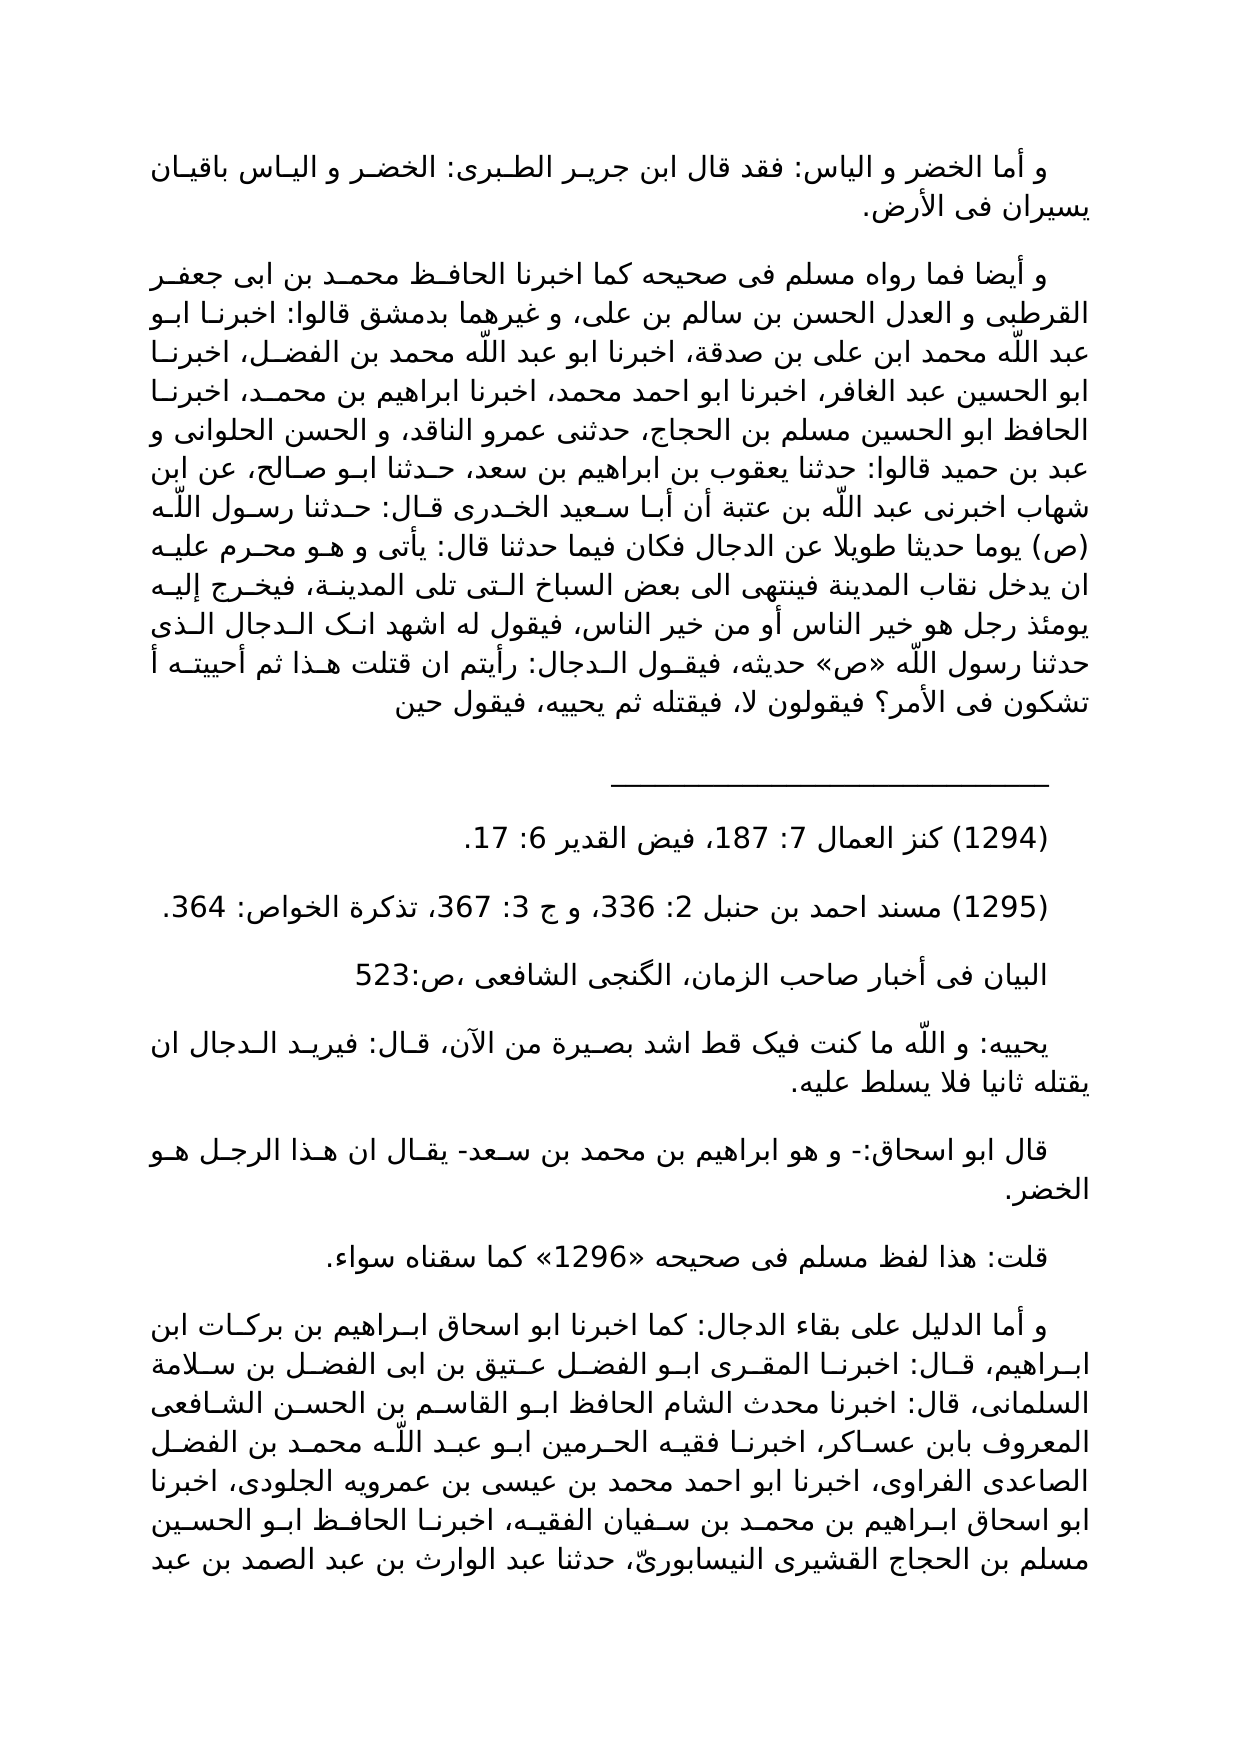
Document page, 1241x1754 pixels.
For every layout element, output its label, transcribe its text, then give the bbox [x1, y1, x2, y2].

text قال ابو اسحاق:- و هو ابراهیم بن محمد بن سعد- یقال ان هذا الرجل هو الخضر. [150, 1133, 1090, 1206]
text یحییه: و اللّه ما کنت فیک قط اشد بصیرة من الآن، قال: فیرید الدجال ان یقتله ثانیا فلا یسلط علیه. [150, 1026, 1090, 1099]
text (1294) کنز العمال 7: 187، فیض القدیر 6: 17. [150, 822, 1090, 856]
text (1295) مسند احمد بن حنبل 2: 336، و ج 3: 367، تذکرة الخواص: 364. [150, 890, 1090, 924]
text قلت: هذا لفظ مسلم فی صحیحه «1296» کما سقناه سواء. [150, 1240, 1090, 1274]
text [150, 1308, 1090, 1576]
text و أیضا فما رواه مسلم فی صحیحه کما اخبرنا الحافظ محمد بن ابی جعفر القرطبی و العدل الحسن بن سالم بن علی، و غیرهما بدمشق قالوا: اخبرنا ابو عبد اللّه محمد ابن علی بن صدقة، اخبرنا ابو عبد اللّه محمد بن الفضل، اخبرنا ابو الحسین عبد الغافر، اخبرنا ابو احمد محمد، اخبرنا ابراهیم بن محمد، اخبرنا الحافظ ابو الحسین مسلم بن الحجاج، حدثنی عمرو الناقد، و الحسن الحلوانی و عبد بن حمید قالوا: حدثنا یعقوب بن ابراهیم بن سعد، حدثنا ابو صالح، عن ابن شهاب اخبرنی عبد اللّه بن عتبة أن أبا سعید الخدری قال: حدثنا رسول اللّه (ص) یوما حدیثا طویلا عن الدجال فکان فیما حدثنا قال: یأتی و هو محرم علیه ان یدخل نقاب المدینة فینتهی الی بعض السباخ التی تلی المدینة، فیخرج إلیه یومئذ رجل هو خیر الناس أو من خیر الناس، فیقول له اشهد انک الدجال الذی حدثنا رسول اللّه «ص» حدیثه، فیقول الدجال: رأیتم ان قتلت هذا ثم أحییته أ تشکون فی الأمر؟ فیقولون لا، فیقتله ثم یحییه، فیقول حین [150, 257, 1090, 719]
text ______________________________ [150, 754, 1090, 788]
text و أما الخضر و الیاس: فقد قال ابن جریر الطبری: الخضر و الیاس باقیان یسیران فی الأرض. [150, 150, 1090, 223]
text البیان فی أخبار صاحب الزمان، الگنجی الشافعی ،ص:523 [150, 958, 1090, 992]
